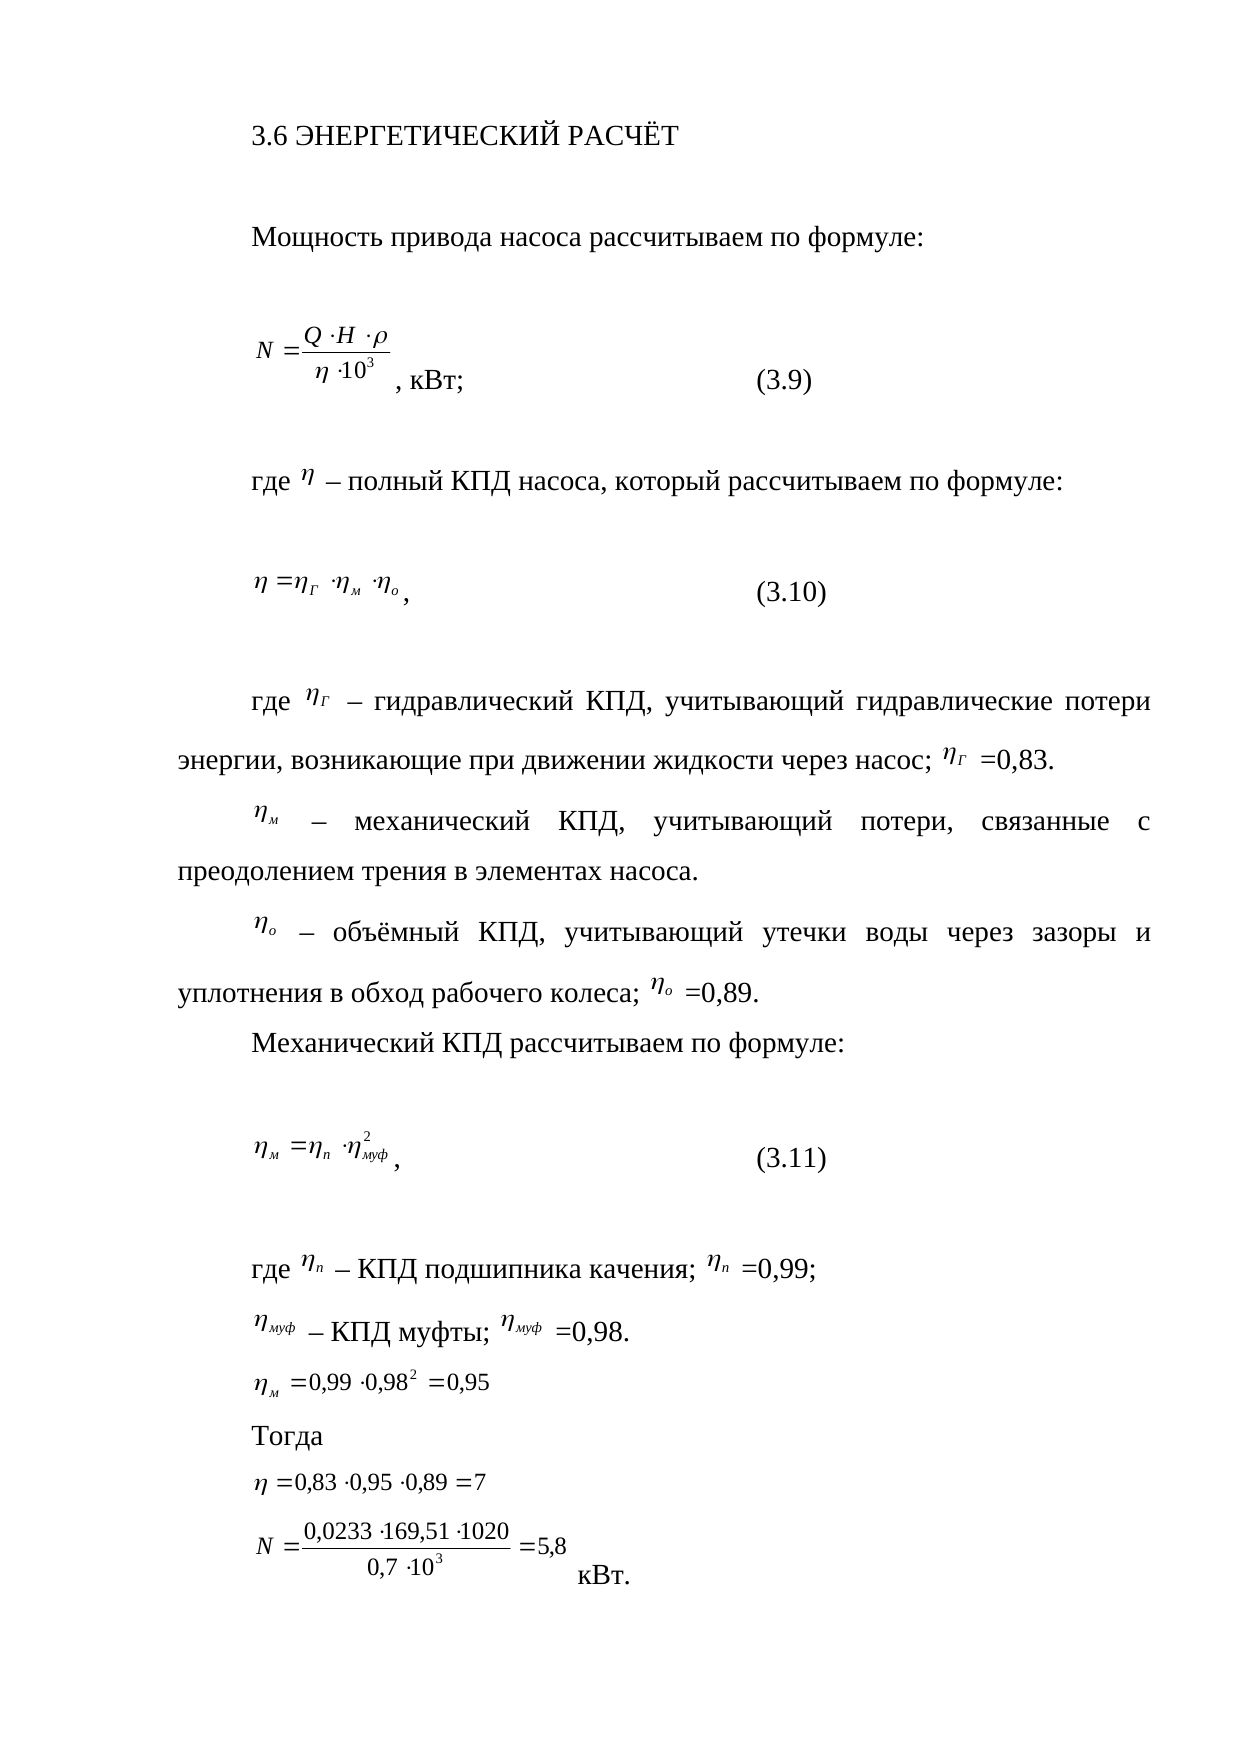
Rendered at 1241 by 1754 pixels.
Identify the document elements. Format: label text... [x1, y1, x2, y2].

text Механический КПД рассчитываем по формуле: [177, 1025, 1152, 1058]
text где – гидравлический КПД, учитывающий гидравлические потери энергии, возникающие при движении жидкости через насос; =0,83. [177, 675, 1152, 776]
text Мощность привода насоса рассчитываем по формуле: [177, 219, 1152, 252]
text , (3.11) [177, 1126, 1152, 1174]
text где – КПД подшипника качения; =0,99; [177, 1241, 1152, 1285]
text – КПД муфты; =0,98. [177, 1302, 1152, 1347]
text где – полный КПД насоса, который рассчитываем по формуле: [177, 463, 1152, 497]
text , кВт; (3.9) [177, 319, 1152, 396]
text , (3.10) [177, 564, 1152, 608]
text 3.6 Энергетический расчёт [177, 118, 1152, 152]
text кВт. [177, 1515, 1152, 1590]
text Тогда [177, 1418, 1152, 1451]
text – механический КПД, учитывающий потери, связанные с преодолением трения в элементах насоса. [177, 793, 1152, 887]
text – объёмный КПД, учитывающий утечки воды через зазоры и уплотнения в обход рабочего колеса; =0,89. [177, 904, 1152, 1008]
